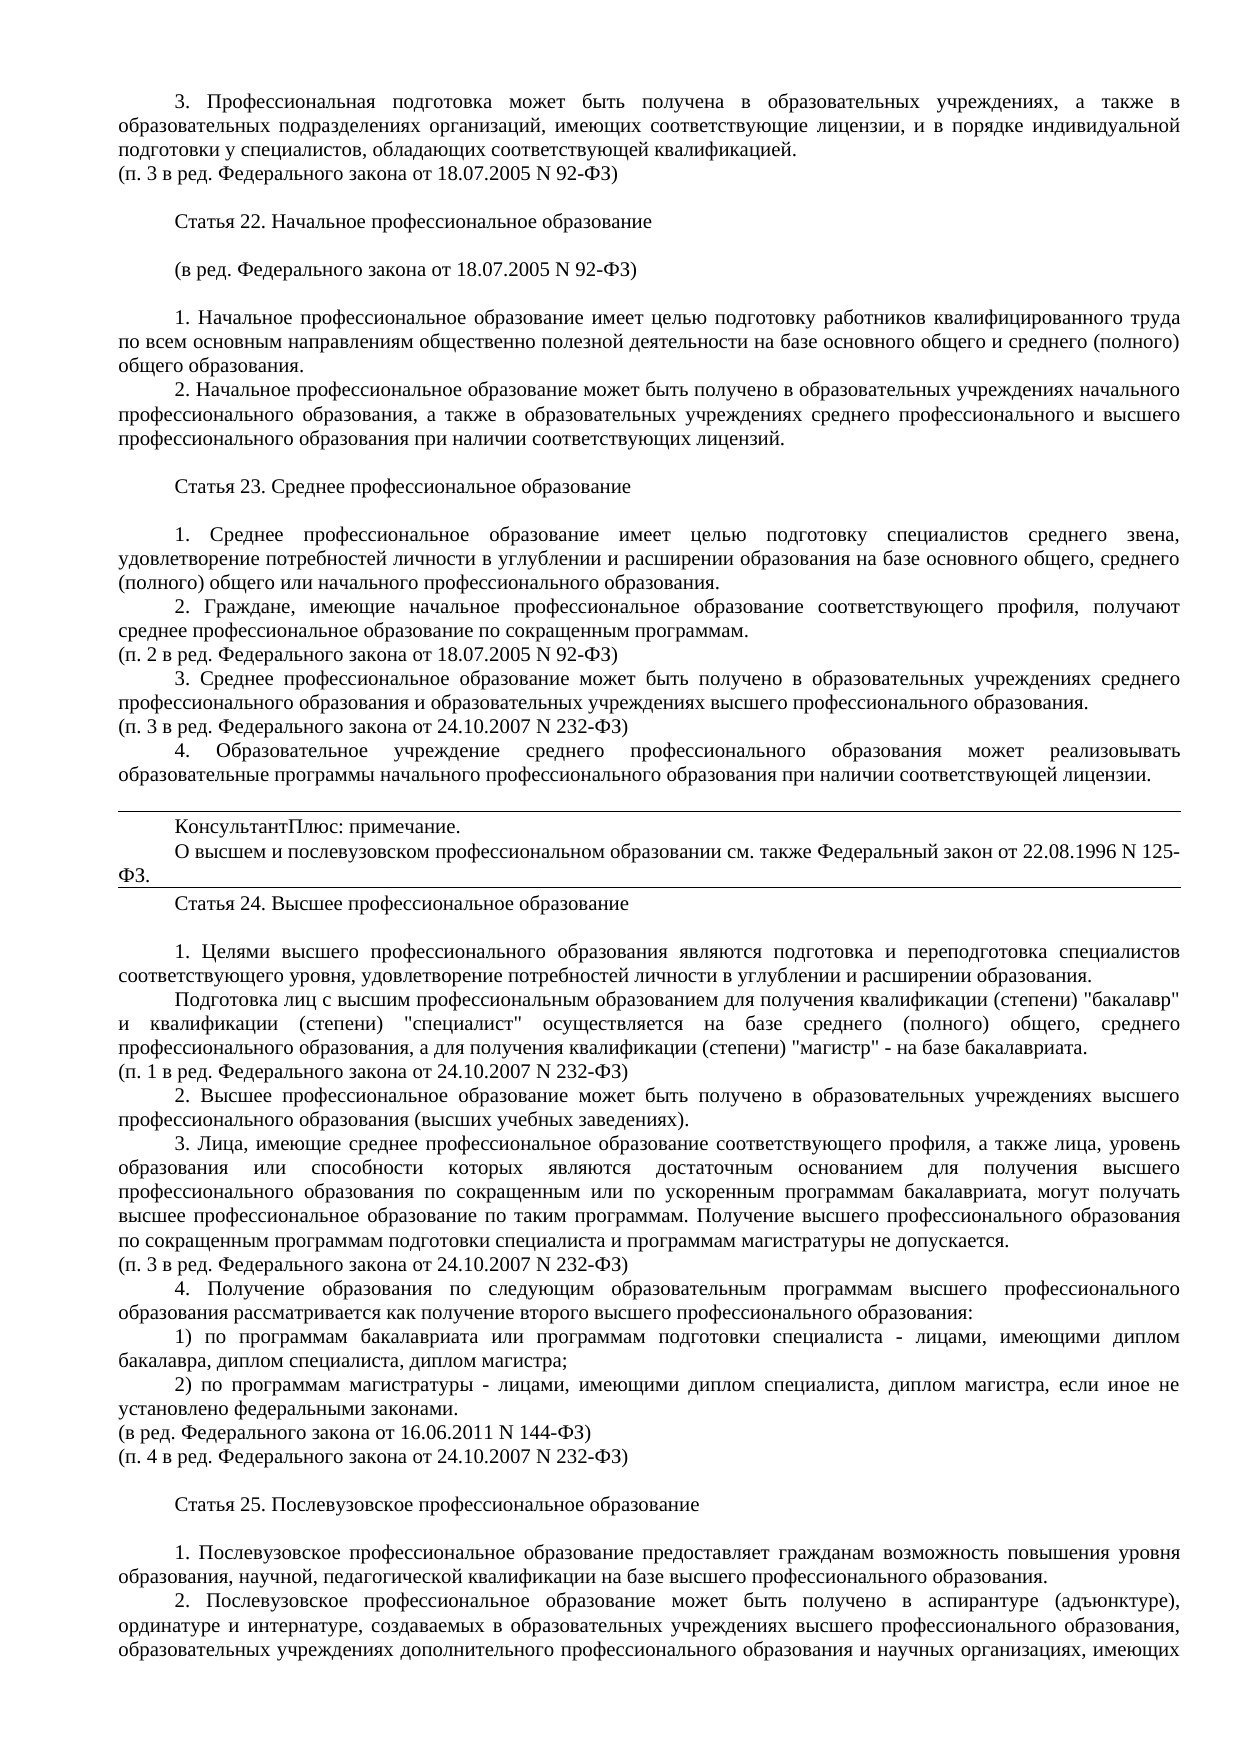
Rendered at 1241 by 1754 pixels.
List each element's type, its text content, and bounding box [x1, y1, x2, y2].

text Статья 24. Высшее профессиональное образование [118, 891, 1181, 915]
text 3. Среднее профессиональное образование может быть получено в образовательных учреждениях среднего профессионального образования и образовательных учреждениях высшего профессионального образования. [118, 666, 1181, 714]
text 1. Целями высшего профессионального образования являются подготовка и переподготовка специалистов соответствующего уровня, удовлетворение потребностей личности в углублении и расширении образования. [118, 939, 1181, 987]
text Подготовка лиц с высшим профессиональным образованием для получения квалификации (степени) "бакалавр" и квалификации (степени) "специалист" осуществляется на базе среднего (полного) общего, среднего профессионального образования, а для получения квалификации (степени) "магистр" - на базе бакалавриата. [118, 987, 1181, 1059]
text 1. Начальное профессиональное образование имеет целью подготовку работников квалифицированного труда по всем основным направлениям общественно полезной деятельности на базе основного общего и среднего (полного) общего образования. [118, 305, 1181, 377]
text (п. 3 в ред. Федерального закона от 18.07.2005 N 92-ФЗ) [118, 161, 1181, 185]
text 1. Послевузовское профессиональное образование предоставляет гражданам возможность повышения уровня образования, научной, педагогической квалификации на базе высшего профессионального образования. [118, 1540, 1181, 1588]
text 4. Образовательное учреждение среднего профессионального образования может реализовывать образовательные программы начального профессионального образования при наличии соответствующей лицензии. [118, 738, 1181, 786]
text (в ред. Федерального закона от 18.07.2005 N 92-ФЗ) [118, 257, 1181, 281]
text (п. 3 в ред. Федерального закона от 24.10.2007 N 232-ФЗ) [118, 1252, 1181, 1276]
text 3. Лица, имеющие среднее профессиональное образование соответствующего профиля, а также лица, уровень образования или способности которых являются достаточным основанием для получения высшего профессионального образования по сокращенным или по ускоренным программам бакалавриата, могут получать высшее профессиональное образование по таким программам. Получение высшего профессионального образования по сокращенным программам подготовки специалиста и программам магистратуры не допускается. [118, 1131, 1181, 1252]
text 2. Начальное профессиональное образование может быть получено в образовательных учреждениях начального профессионального образования, а также в образовательных учреждениях среднего профессионального и высшего профессионального образования при наличии соответствующих лицензий. [118, 377, 1181, 449]
text 2. Граждане, имеющие начальное профессиональное образование соответствующего профиля, получают среднее профессиональное образование по сокращенным программам. [118, 594, 1181, 642]
text 3. Профессиональная подготовка может быть получена в образовательных учреждениях, а также в образовательных подразделениях организаций, имеющих соответствующие лицензии, и в порядке индивидуальной подготовки у специалистов, обладающих соответствующей квалификацией. [118, 89, 1181, 161]
text (п. 1 в ред. Федерального закона от 24.10.2007 N 232-ФЗ) [118, 1059, 1181, 1083]
text КонсультантПлюс: примечание. [118, 814, 1181, 838]
text (п. 4 в ред. Федерального закона от 24.10.2007 N 232-ФЗ) [118, 1444, 1181, 1468]
text (в ред. Федерального закона от 16.06.2011 N 144-ФЗ) [118, 1420, 1181, 1444]
text 2) по программам магистратуры - лицами, имеющими диплом специалиста, диплом магистра, если иное не установлено федеральными законами. [118, 1372, 1181, 1420]
text (п. 3 в ред. Федерального закона от 24.10.2007 N 232-ФЗ) [118, 714, 1181, 738]
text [118, 1588, 1181, 1661]
text (п. 2 в ред. Федерального закона от 18.07.2005 N 92-ФЗ) [118, 642, 1181, 666]
text 2. Высшее профессиональное образование может быть получено в образовательных учреждениях высшего профессионального образования (высших учебных заведениях). [118, 1083, 1181, 1131]
text Статья 22. Начальное профессиональное образование [118, 209, 1181, 233]
text 4. Получение образования по следующим образовательным программам высшего профессионального образования рассматривается как получение второго высшего профессионального образования: [118, 1276, 1181, 1324]
text 1) по программам бакалавриата или программам подготовки специалиста - лицами, имеющими диплом бакалавра, диплом специалиста, диплом магистра; [118, 1324, 1181, 1372]
text О высшем и послевузовском профессиональном образовании см. также Федеральный закон от 22.08.1996 N 125-ФЗ. [118, 838, 1181, 887]
text 1. Среднее профессиональное образование имеет целью подготовку специалистов среднего звена, удовлетворение потребностей личности в углублении и расширении образования на базе основного общего, среднего (полного) общего или начального профессионального образования. [118, 522, 1181, 594]
text Статья 23. Среднее профессиональное образование [118, 474, 1181, 498]
text Статья 25. Послевузовское профессиональное образование [118, 1492, 1181, 1516]
